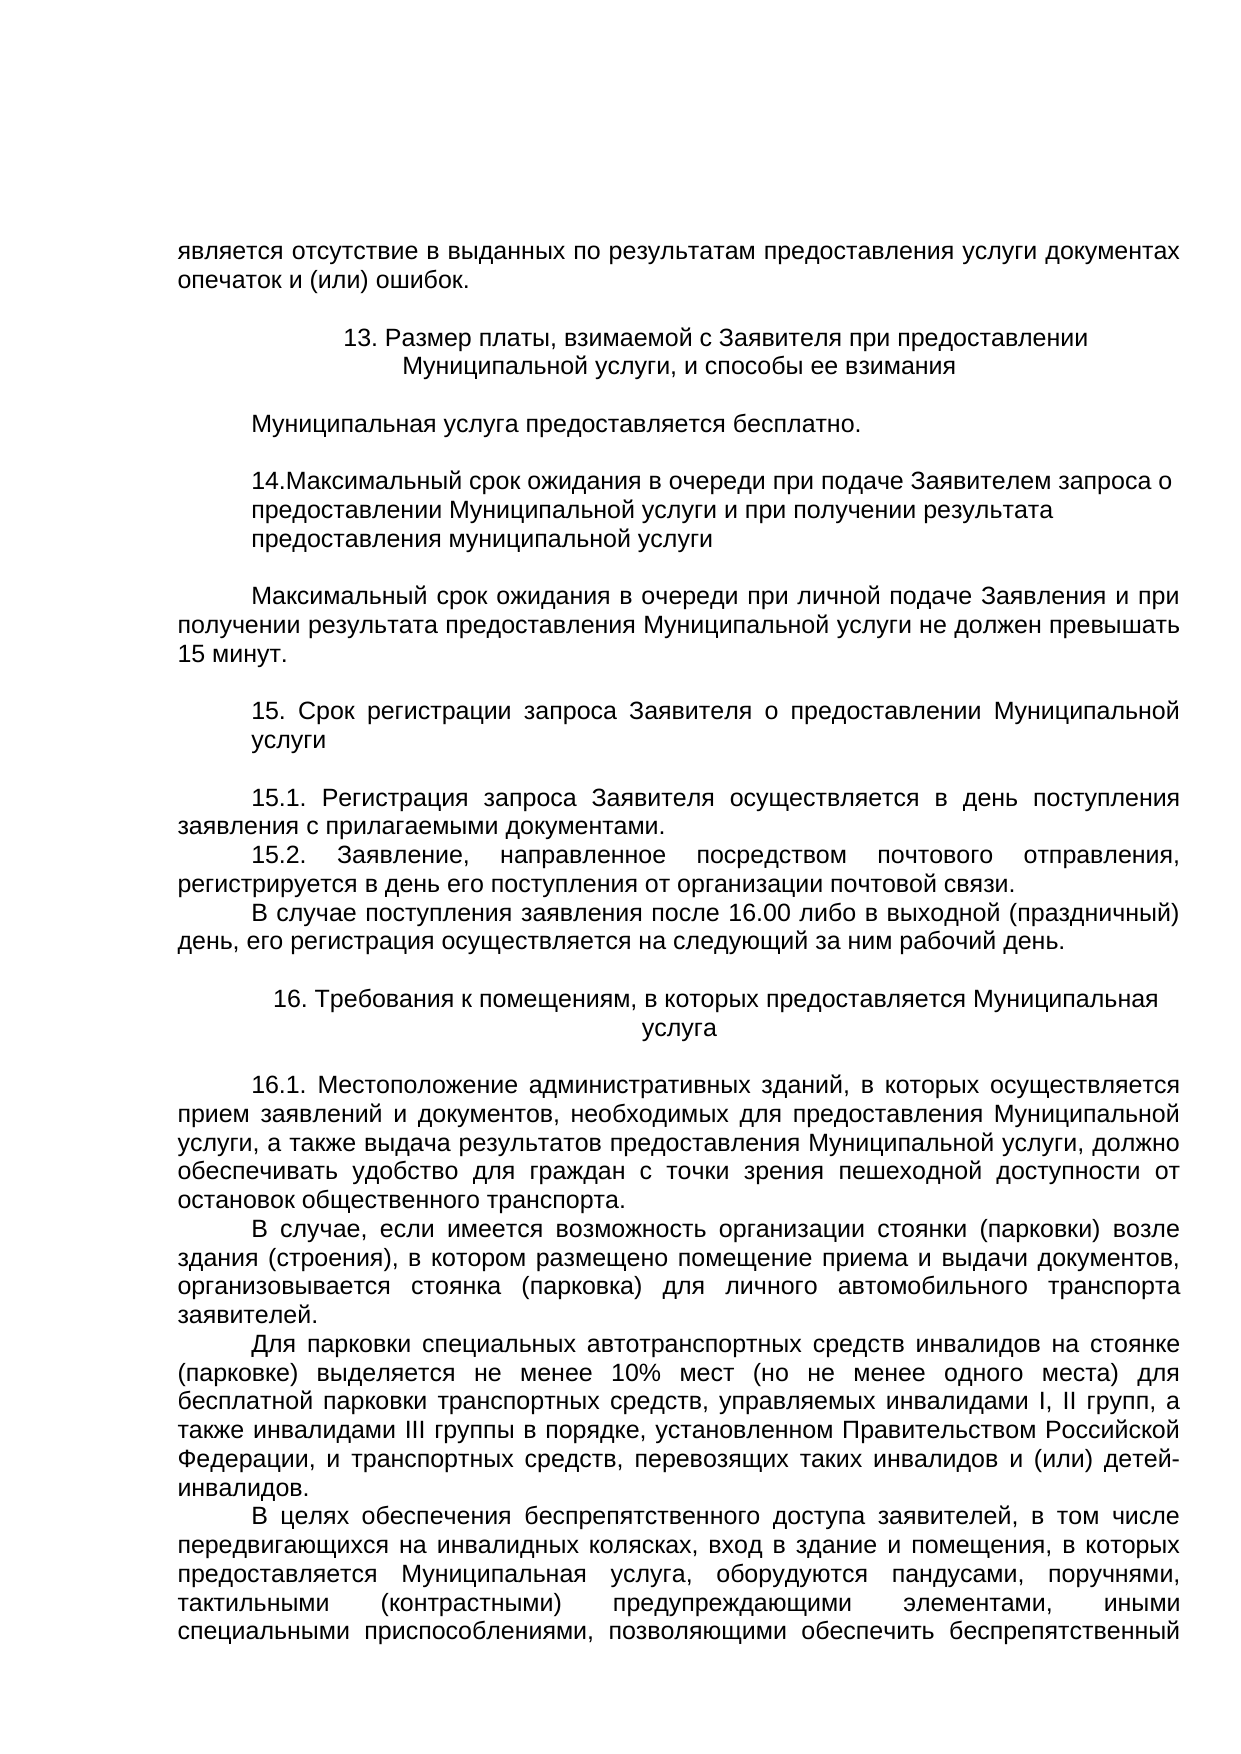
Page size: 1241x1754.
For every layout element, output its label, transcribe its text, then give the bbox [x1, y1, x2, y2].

text 14.Максимальный срок ожидания в очереди при подаче Заявителем запроса о предоставлении Муниципальной услуги и при получении результата предоставления муниципальной услуги [251, 466, 1181, 552]
text Для парковки специальных автотранспортных средств инвалидов на стоянке (парковке) выделяется не менее 10% мест (но не менее одного места) для бесплатной парковки транспортных средств, управляемых инвалидами I, II групп, а также инвалидами III группы в порядке, установленном Правительством Российской Федерации, и транспортных средств, перевозящих таких инвалидов и (или) детей-инвалидов. [177, 1329, 1181, 1501]
text 16. Требования к помещениям, в которых предоставляется Муниципальная услуга [177, 984, 1181, 1041]
text 13. Размер платы, взимаемой с Заявителя при предоставлении Муниципальной услуги, и способы ее взимания [177, 322, 1181, 380]
text Максимальный срок ожидания в очереди при личной подаче Заявления и при получении результата предоставления Муниципальной услуги не должен превышать 15 минут. [177, 581, 1181, 667]
text Муниципальная услуга предоставляется бесплатно. [177, 409, 1181, 437]
text В случае, если имеется возможность организации стоянки (парковки) возле здания (строения), в котором размещено помещение приема и выдачи документов, организовывается стоянка (парковка) для личного автомобильного транспорта заявителей. [177, 1214, 1181, 1329]
text 16.1. Местоположение административных зданий, в которых осуществляется прием заявлений и документов, необходимых для предоставления Муниципальной услуги, а также выдача результатов предоставления Муниципальной услуги, должно обеспечивать удобство для граждан с точки зрения пешеходной доступности от остановок общественного транспорта. [177, 1070, 1181, 1214]
text 15.2. Заявление, направленное посредством почтового отправления, регистрируется в день его поступления от организации почтовой связи. [177, 840, 1181, 897]
text В случае поступления заявления после 16.00 либо в выходной (праздничный) день, его регистрация осуществляется на следующий за ним рабочий день. [177, 897, 1181, 955]
text 15.1. Регистрация запроса Заявителя осуществляется в день поступления заявления с прилагаемыми документами. [177, 782, 1181, 840]
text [177, 236, 1181, 294]
text 15. Срок регистрации запроса Заявителя о предоставлении Муниципальной услуги [251, 696, 1181, 754]
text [177, 1501, 1181, 1645]
